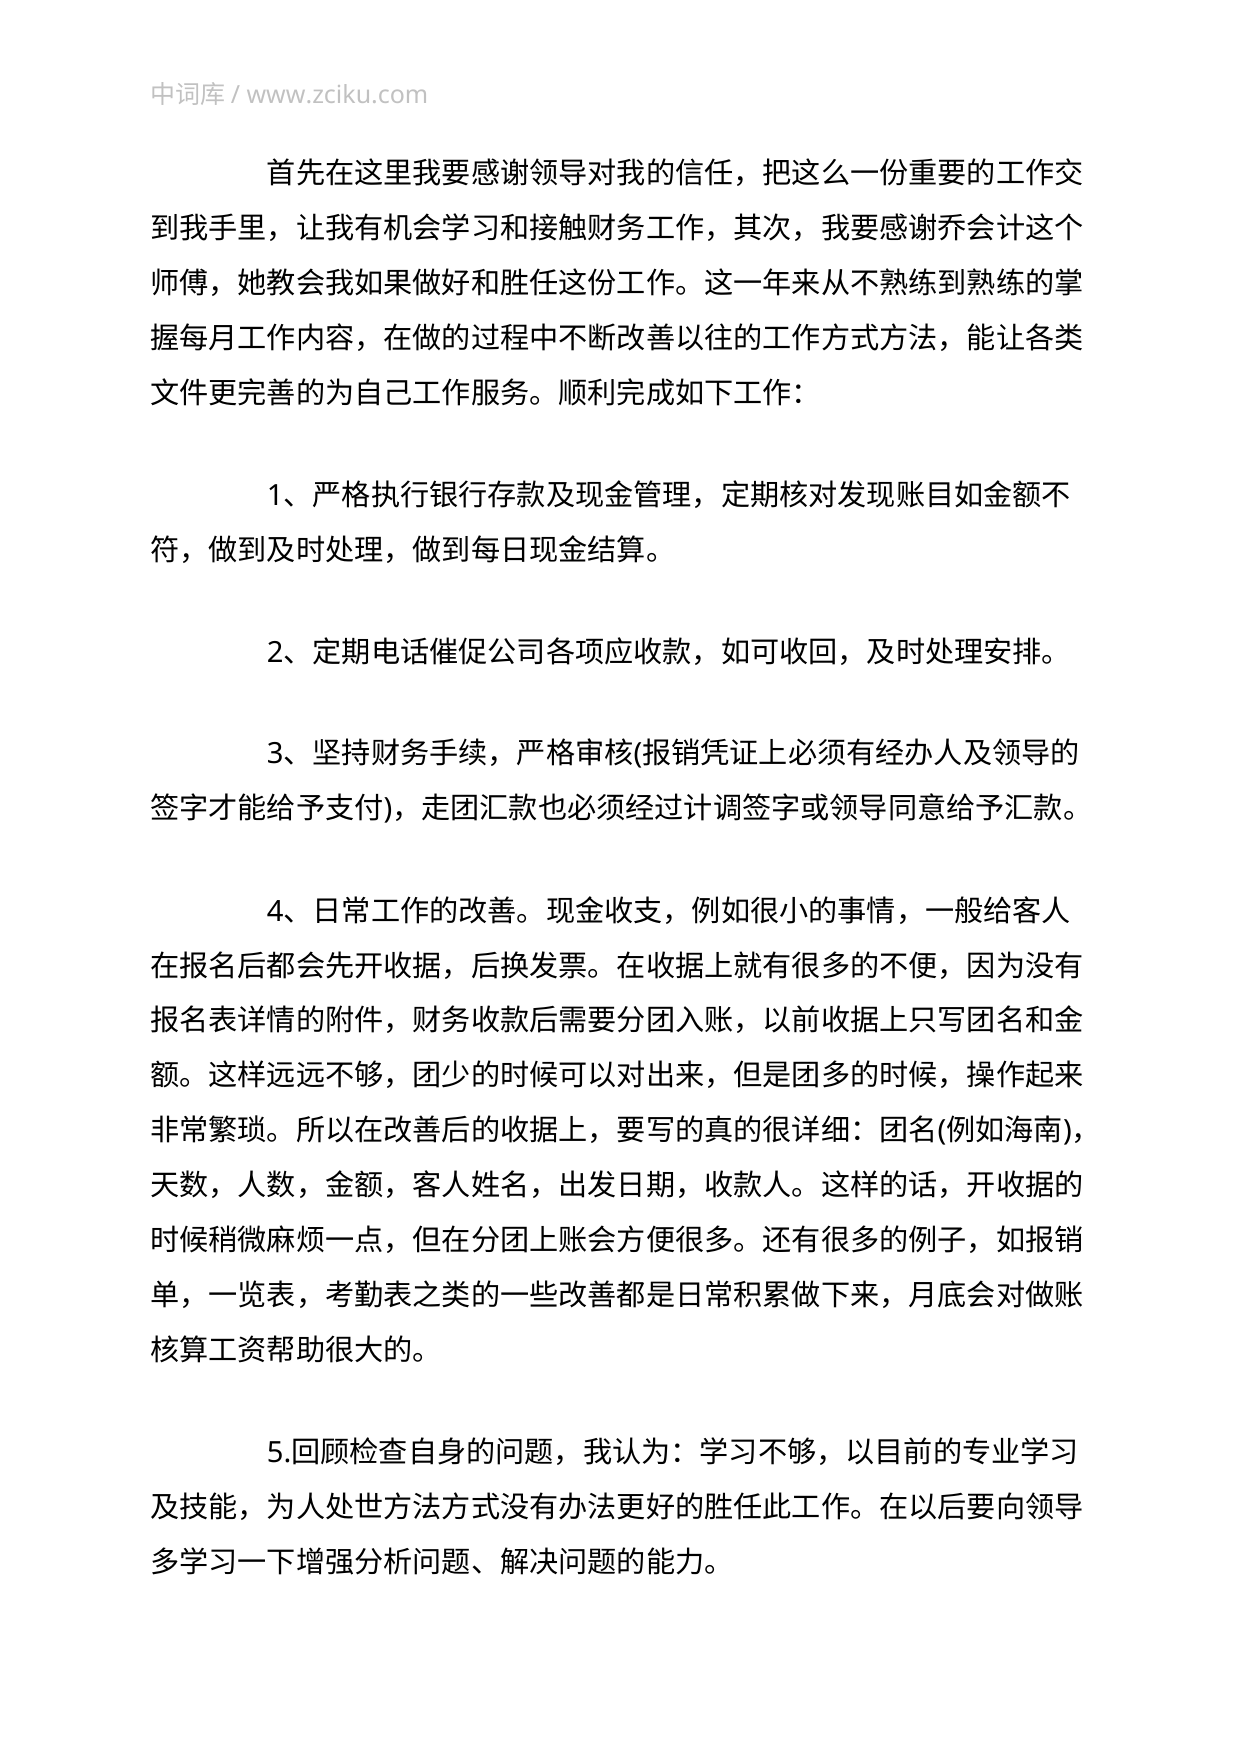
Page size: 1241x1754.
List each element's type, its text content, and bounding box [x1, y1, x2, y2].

text 4、日常工作的改善。现金收支，例如很小的事情，一般给客人在报名后都会先开收据，后换发票。在收据上就有很多的不便，因为没有报名表详情的附件，财务收款后需要分团入账，以前收据上只写团名和金额。这样远远不够，团少的时候可以对出来，但是团多的时候，操作起来非常繁琐。所以在改善后的收据上，要写的真的很详细：团名(例如海南)，天数，人数，金额，客人姓名，出发日期，收款人。这样的话，开收据的时候稍微麻烦一点，但在分团上账会方便很多。还有很多的例子，如报销单，一览表，考勤表之类的一些改善都是日常积累做下来，月底会对做账核算工资帮助很大的。 [150, 887, 1090, 1369]
text 2、定期电话催促公司各项应收款，如可收回，及时处理安排。 [150, 628, 1090, 671]
text 5.回顾检查自身的问题，我认为：学习不够，以目前的专业学习及技能，为人处世方法方式没有办法更好的胜任此工作。在以后要向领导多学习一下增强分析问题、解决问题的能力。 [150, 1428, 1090, 1580]
text 首先在这里我要感谢领导对我的信任，把这么一份重要的工作交到我手里，让我有机会学习和接触财务工作，其次，我要感谢乔会计这个师傅，她教会我如果做好和胜任这份工作。这一年来从不熟练到熟练的掌握每月工作内容，在做的过程中不断改善以往的工作方式方法，能让各类文件更完善的为自己工作服务。顺利完成如下工作： [150, 150, 1090, 412]
text 1、严格执行银行存款及现金管理，定期核对发现账目如金额不符，做到及时处理，做到每日现金结算。 [150, 471, 1090, 569]
text 3、坚持财务手续，严格审核(报销凭证上必须有经办人及领导的签字才能给予支付)，走团汇款也必须经过计调签字或领导同意给予汇款。 [150, 730, 1090, 827]
